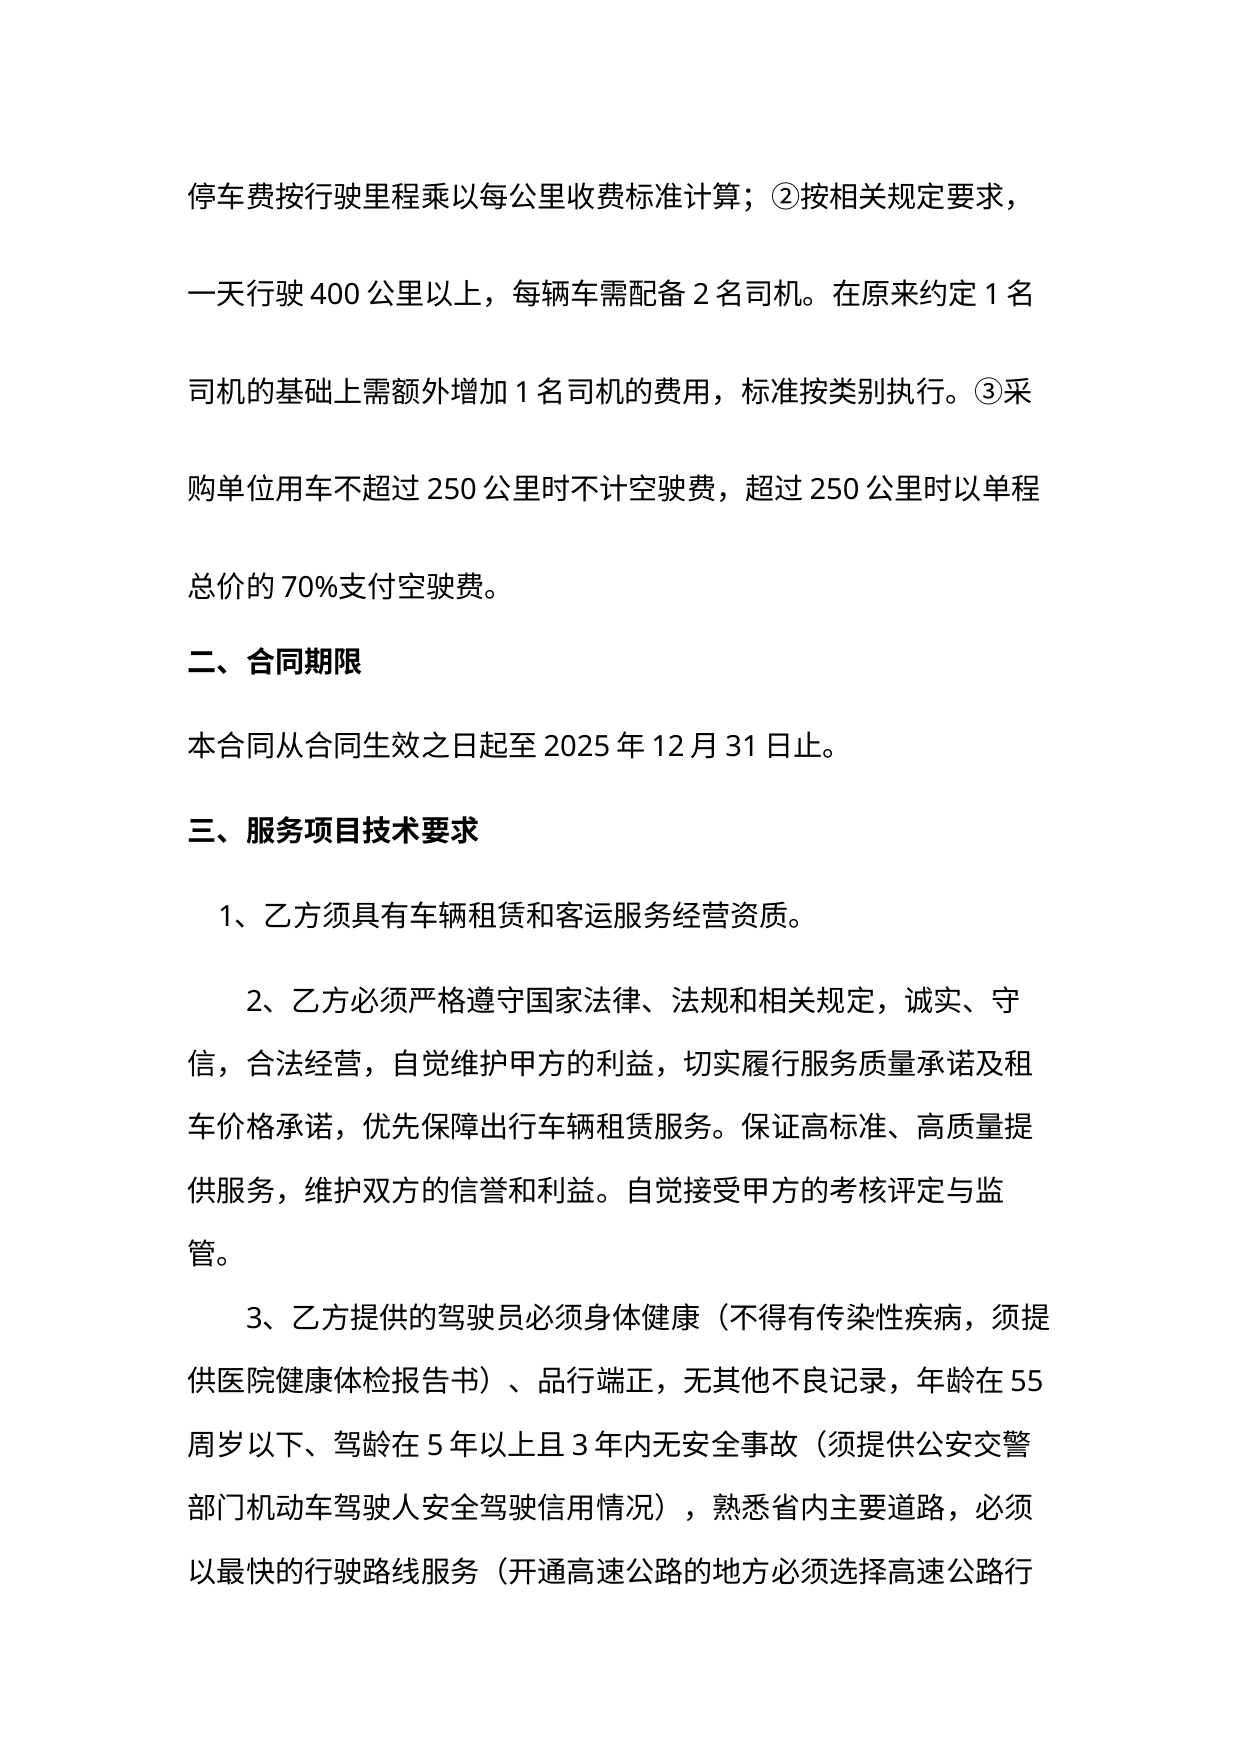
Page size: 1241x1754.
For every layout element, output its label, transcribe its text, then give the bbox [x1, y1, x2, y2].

list 二、合同期限 [187, 638, 1053, 680]
list 本合同从合同生效之日起至2025年12月31日止。 [187, 723, 1053, 765]
text 2、乙方必须严格遵守国家法律、法规和相关规定，诚实、守信，合法经营，自觉维护甲方的利益，切实履行服务质量承诺及租车价格承诺，优先保障出行车辆租赁服务。保证高标准、高质量提供服务，维护双方的信誉和利益。自觉接受甲方的考核评定与监管。 [187, 977, 1053, 1273]
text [187, 162, 1053, 617]
list 三、服务项目技术要求 [187, 807, 1053, 850]
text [187, 1294, 1053, 1591]
list 1、乙方须具有车辆租赁和客运服务经营资质。 [187, 892, 1053, 935]
